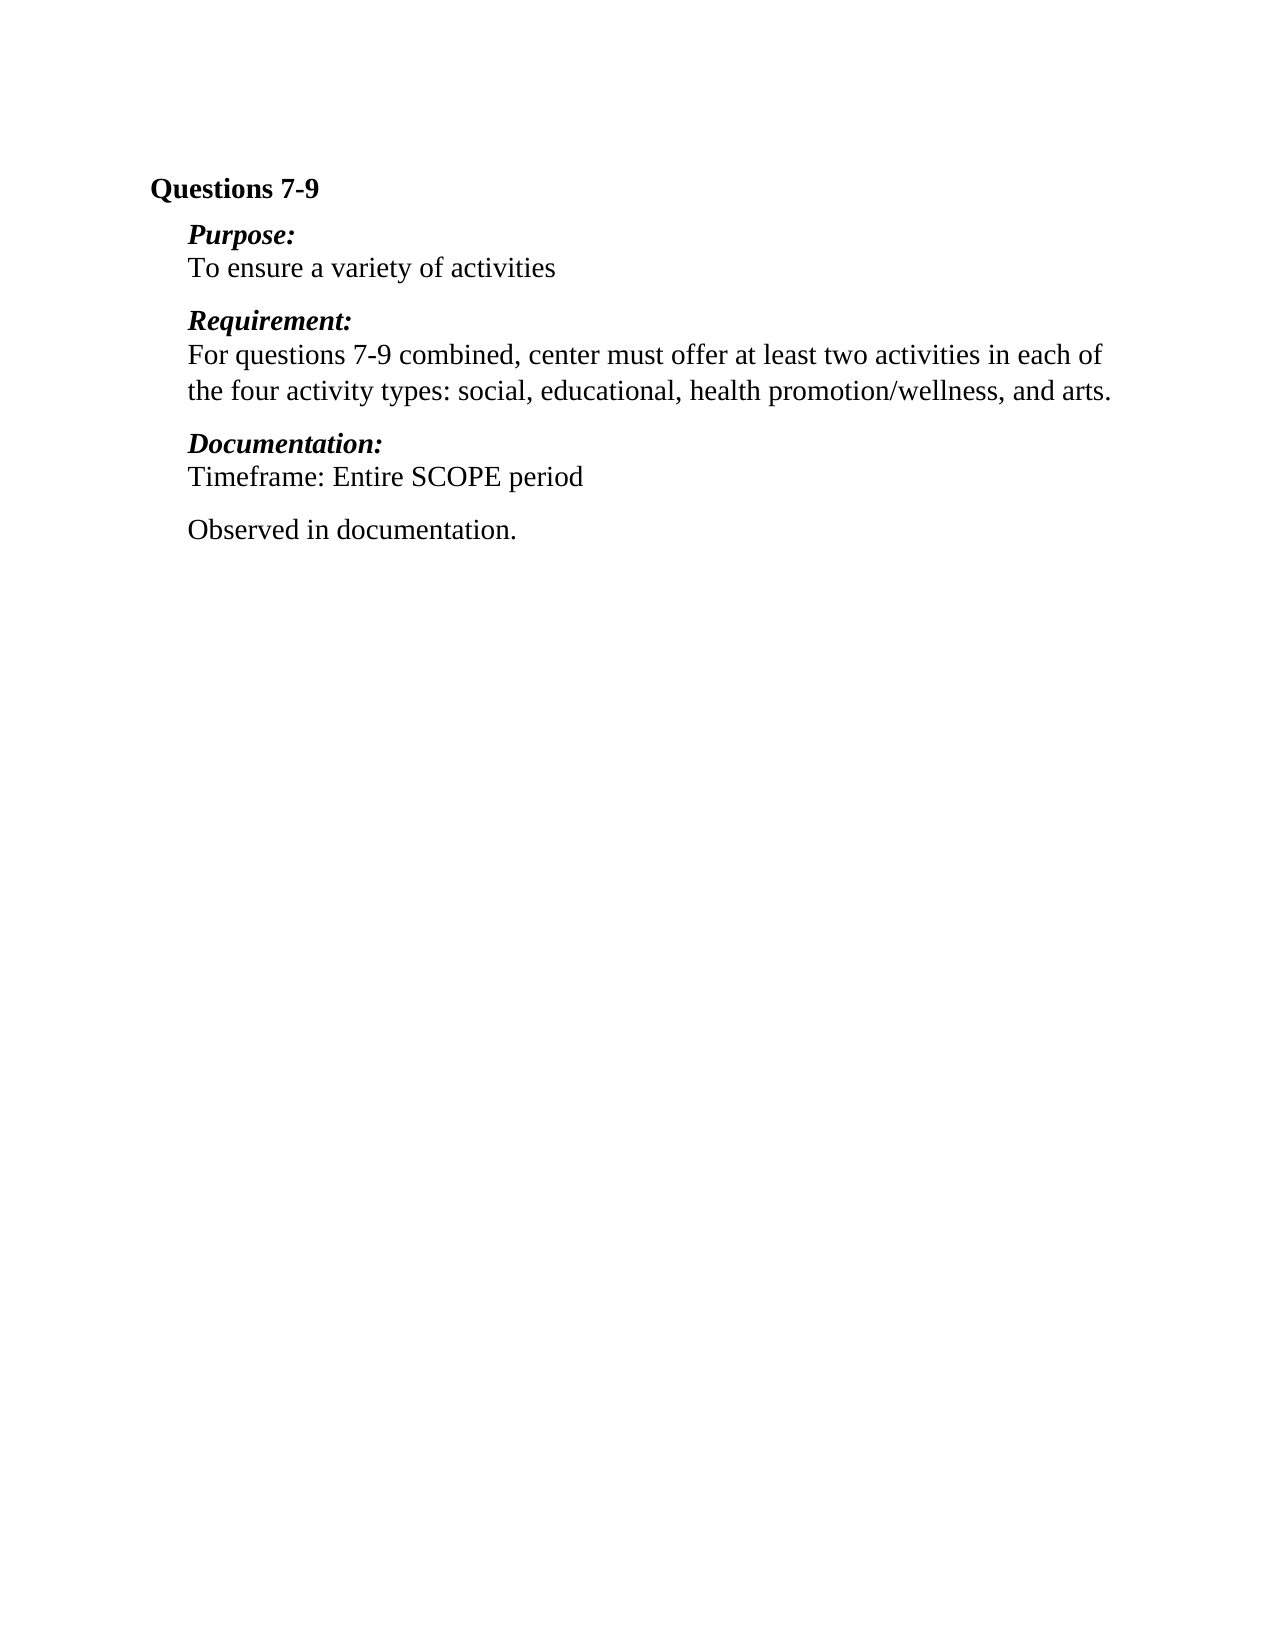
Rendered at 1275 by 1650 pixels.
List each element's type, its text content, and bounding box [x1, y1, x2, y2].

text Timeframe: Entire SCOPE period [187, 459, 1125, 493]
text For questions 7-9 combined, center must offer at least two activities in each of the four activity types: social, educational, health promotion/wellness, and arts. [187, 337, 1125, 406]
subtitle Requirement: [187, 303, 1125, 337]
text Observed in documentation. [187, 512, 1125, 546]
subtitle Documentation: [187, 426, 1125, 459]
subtitle Purpose: [187, 217, 1125, 250]
text To ensure a variety of activities [187, 250, 1125, 284]
subtitle Questions 7-9 [150, 171, 1125, 204]
